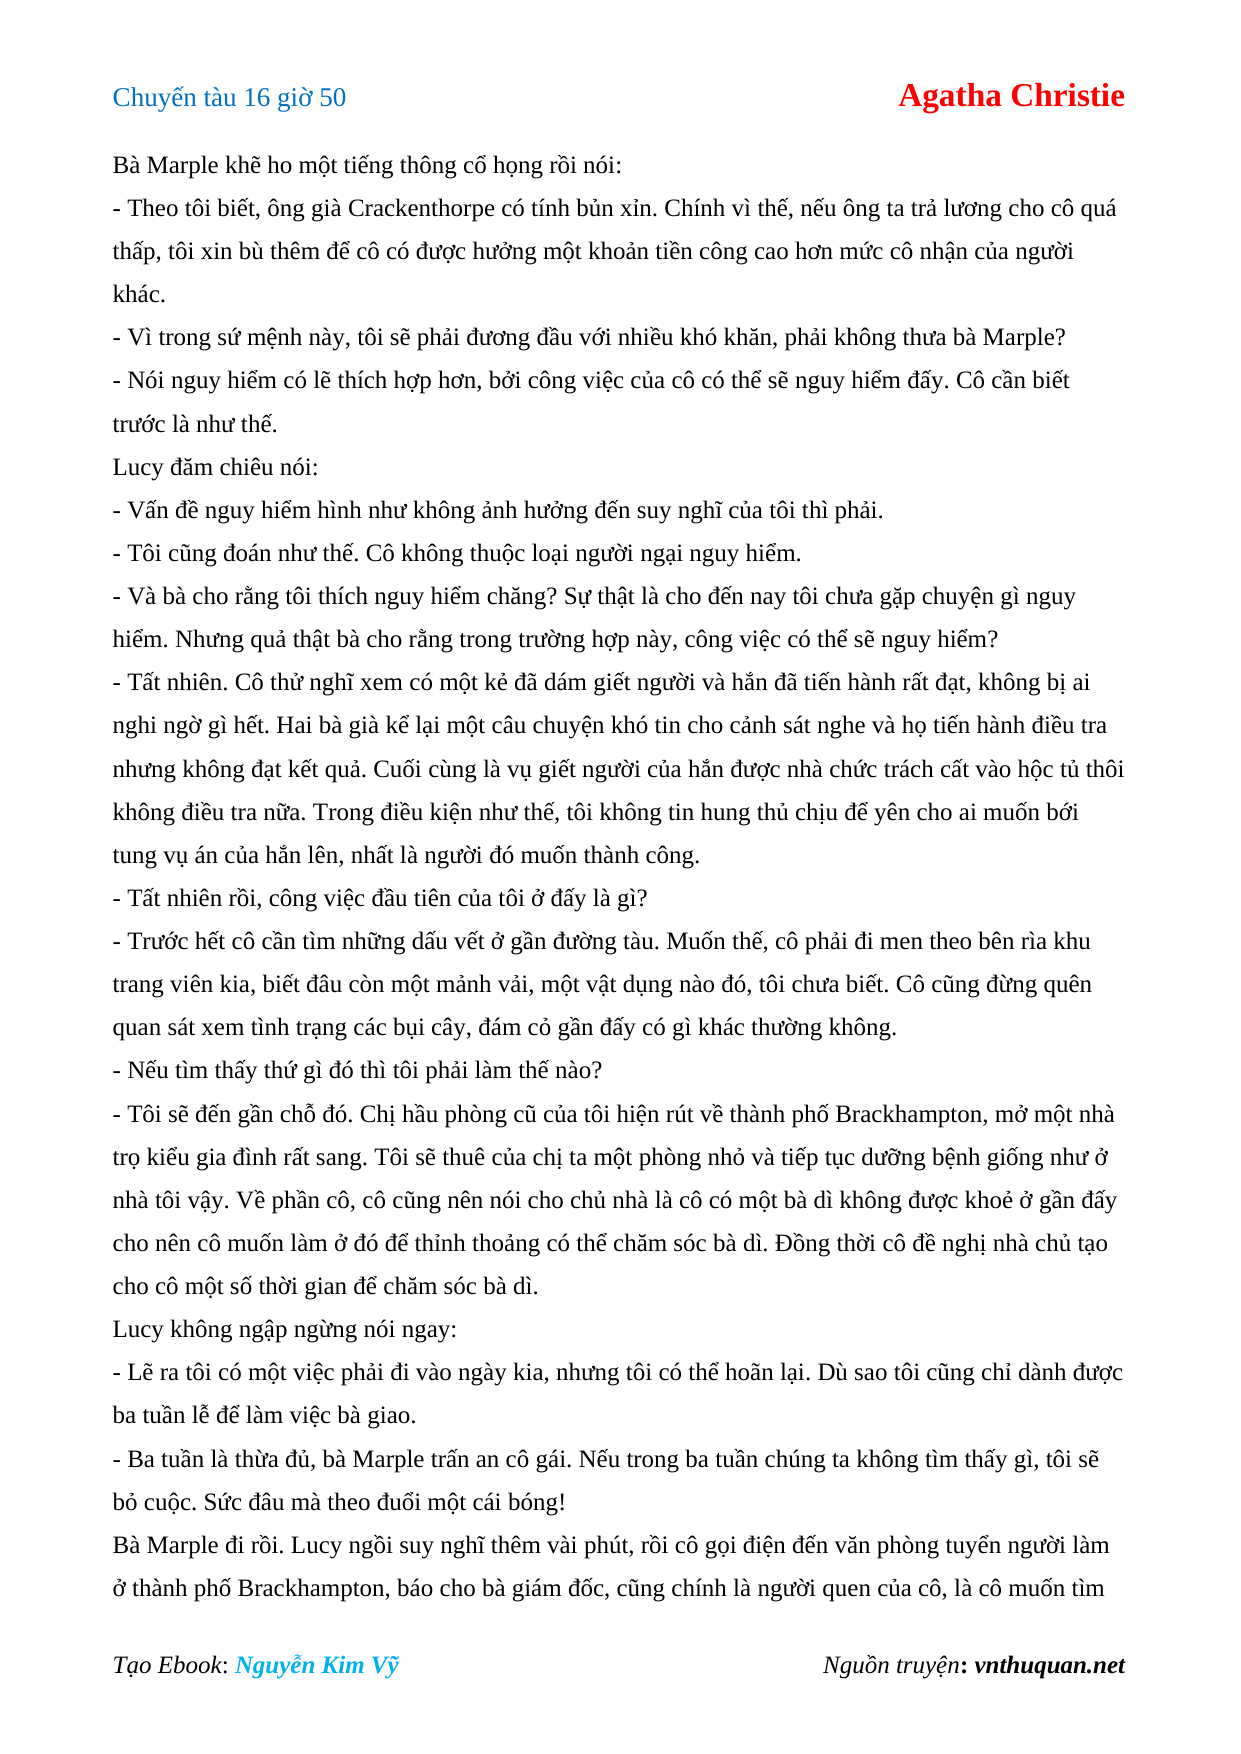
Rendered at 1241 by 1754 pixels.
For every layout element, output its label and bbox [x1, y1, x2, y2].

text [112, 150, 1128, 1602]
